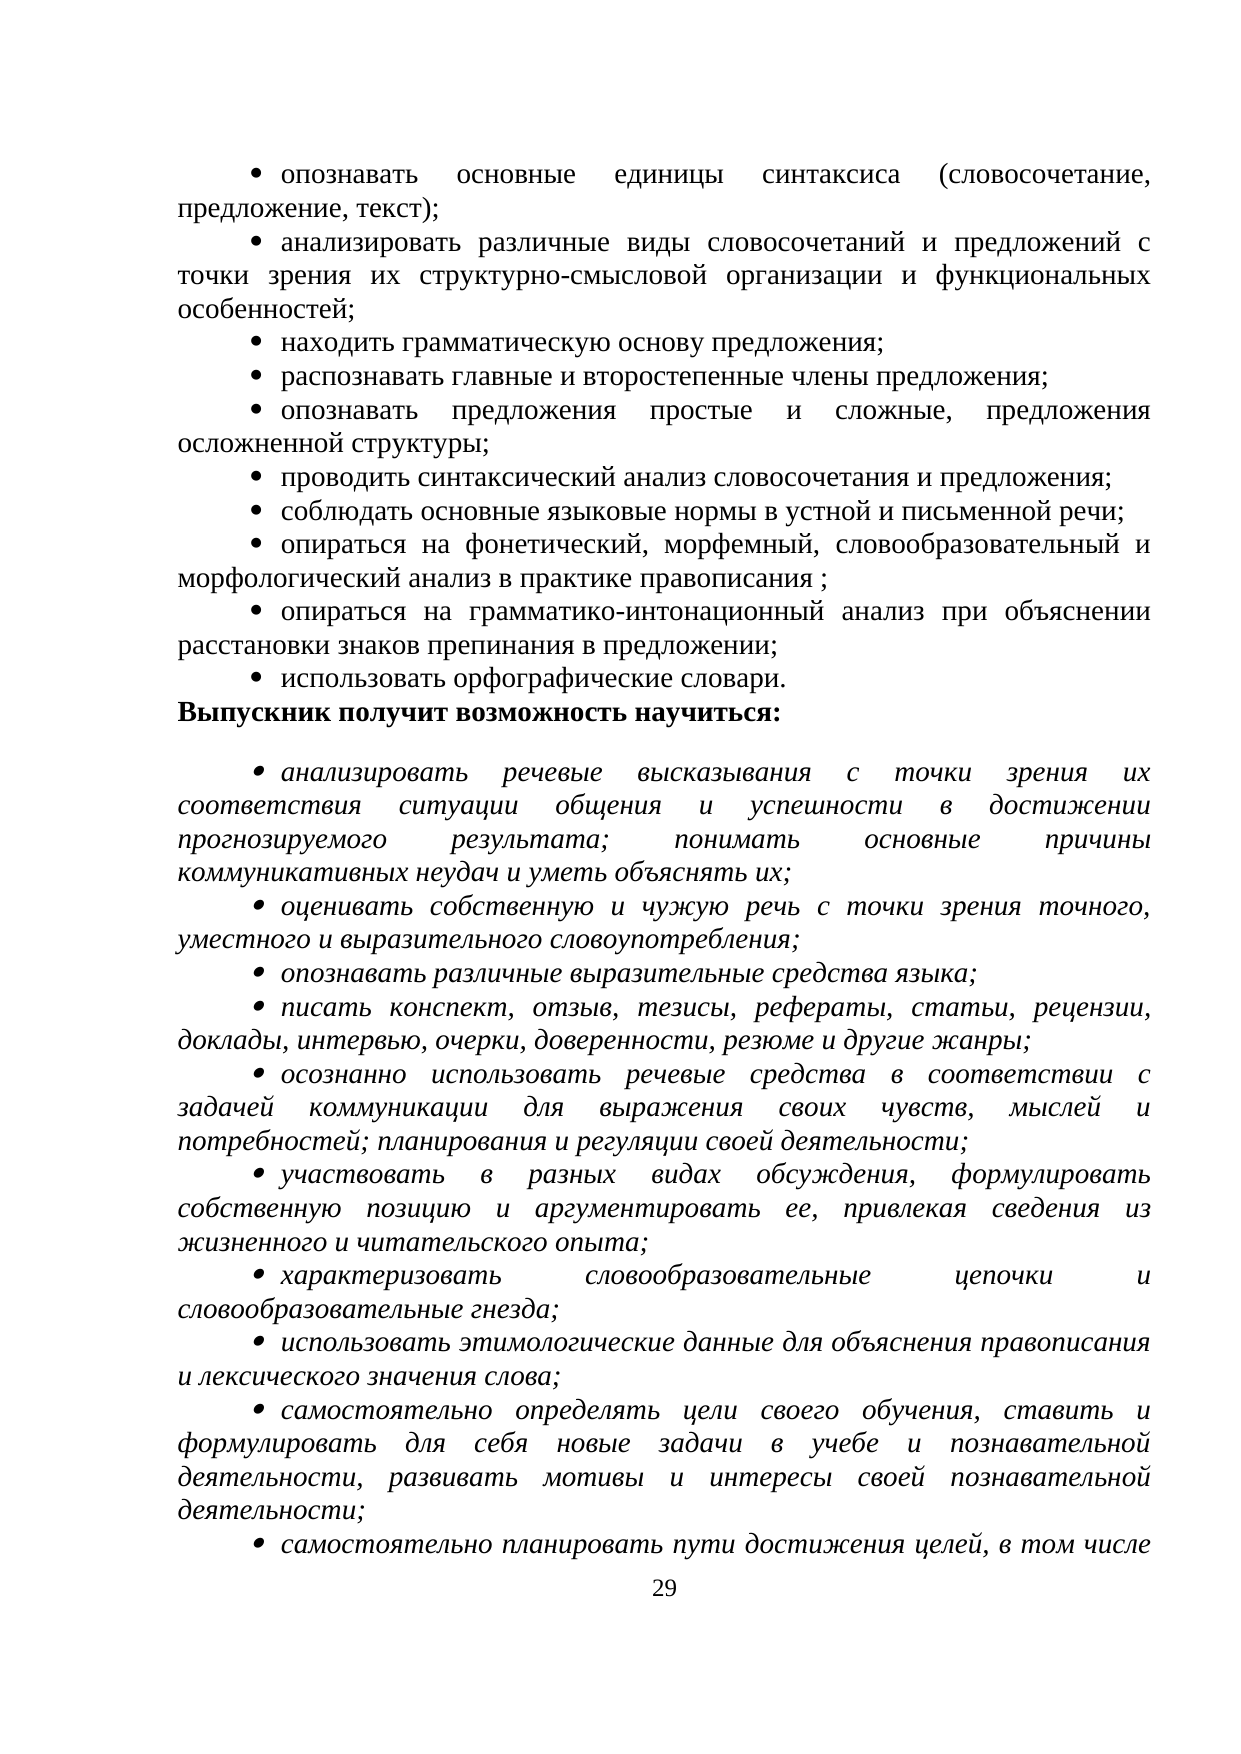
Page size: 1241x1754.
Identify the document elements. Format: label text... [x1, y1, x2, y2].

list опознавать различные выразительные средства языка; [177, 955, 1152, 989]
list анализировать речевые высказывания с точки зрения их соответствия ситуации общения и успешности в достижении прогнозируемого результата; понимать основные причины коммуникативных неудач и уметь объяснять их; [177, 754, 1152, 888]
list писать конспект, отзыв, тезисы, рефераты, статьи, рецензии, доклады, интервью, очерки, доверенности, резюме и другие жанры; [177, 989, 1152, 1056]
text Выпускник получит возможность научиться: [177, 694, 1152, 728]
list характеризовать словообразовательные цепочки и словообразовательные гнезда; [177, 1257, 1152, 1324]
list опираться на фонетический, морфемный, словообразовательный и морфологический анализ в практике правописания ; [177, 526, 1152, 593]
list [177, 1526, 1152, 1560]
list осознанно использовать речевые средства в соответствии с задачей коммуникации для выражения своих чувств, мыслей и потребностей; планирования и регуляции своей деятельности; [177, 1056, 1152, 1157]
list распознавать главные и второстепенные члены предложения; [177, 358, 1152, 392]
list оценивать собственную и чужую речь с точки зрения точного, уместного и выразительного словоупотребления; [177, 888, 1152, 955]
list опознавать основные единицы синтаксиса (словосочетание, предложение, текст); [177, 157, 1152, 224]
list соблюдать основные языковые нормы в устной и письменной речи; [177, 493, 1152, 526]
list самостоятельно определять цели своего обучения, ставить и формулировать для себя новые задачи в учебе и познавательной деятельности, развивать мотивы и интересы своей познавательной деятельности; [177, 1392, 1152, 1526]
list участвовать в разных видах обсуждения, формулировать собственную позицию и аргументировать ее, привлекая сведения из жизненного и читательского опыта; [177, 1157, 1152, 1257]
list проводить синтаксический анализ словосочетания и предложения; [177, 459, 1152, 493]
list находить грамматическую основу предложения; [177, 324, 1152, 358]
list использовать орфографические словари. [177, 661, 1152, 694]
list анализировать различные виды словосочетаний и предложений с точки зрения их структурно-смысловой организации и функциональных особенностей; [177, 224, 1152, 324]
list опознавать предложения простые и сложные, предложения осложненной структуры; [177, 392, 1152, 459]
list опираться на грамматико-интонационный анализ при объяснении расстановки знаков препинания в предложении; [177, 593, 1152, 661]
list использовать этимологические данные для объяснения правописания и лексического значения слова; [177, 1324, 1152, 1392]
